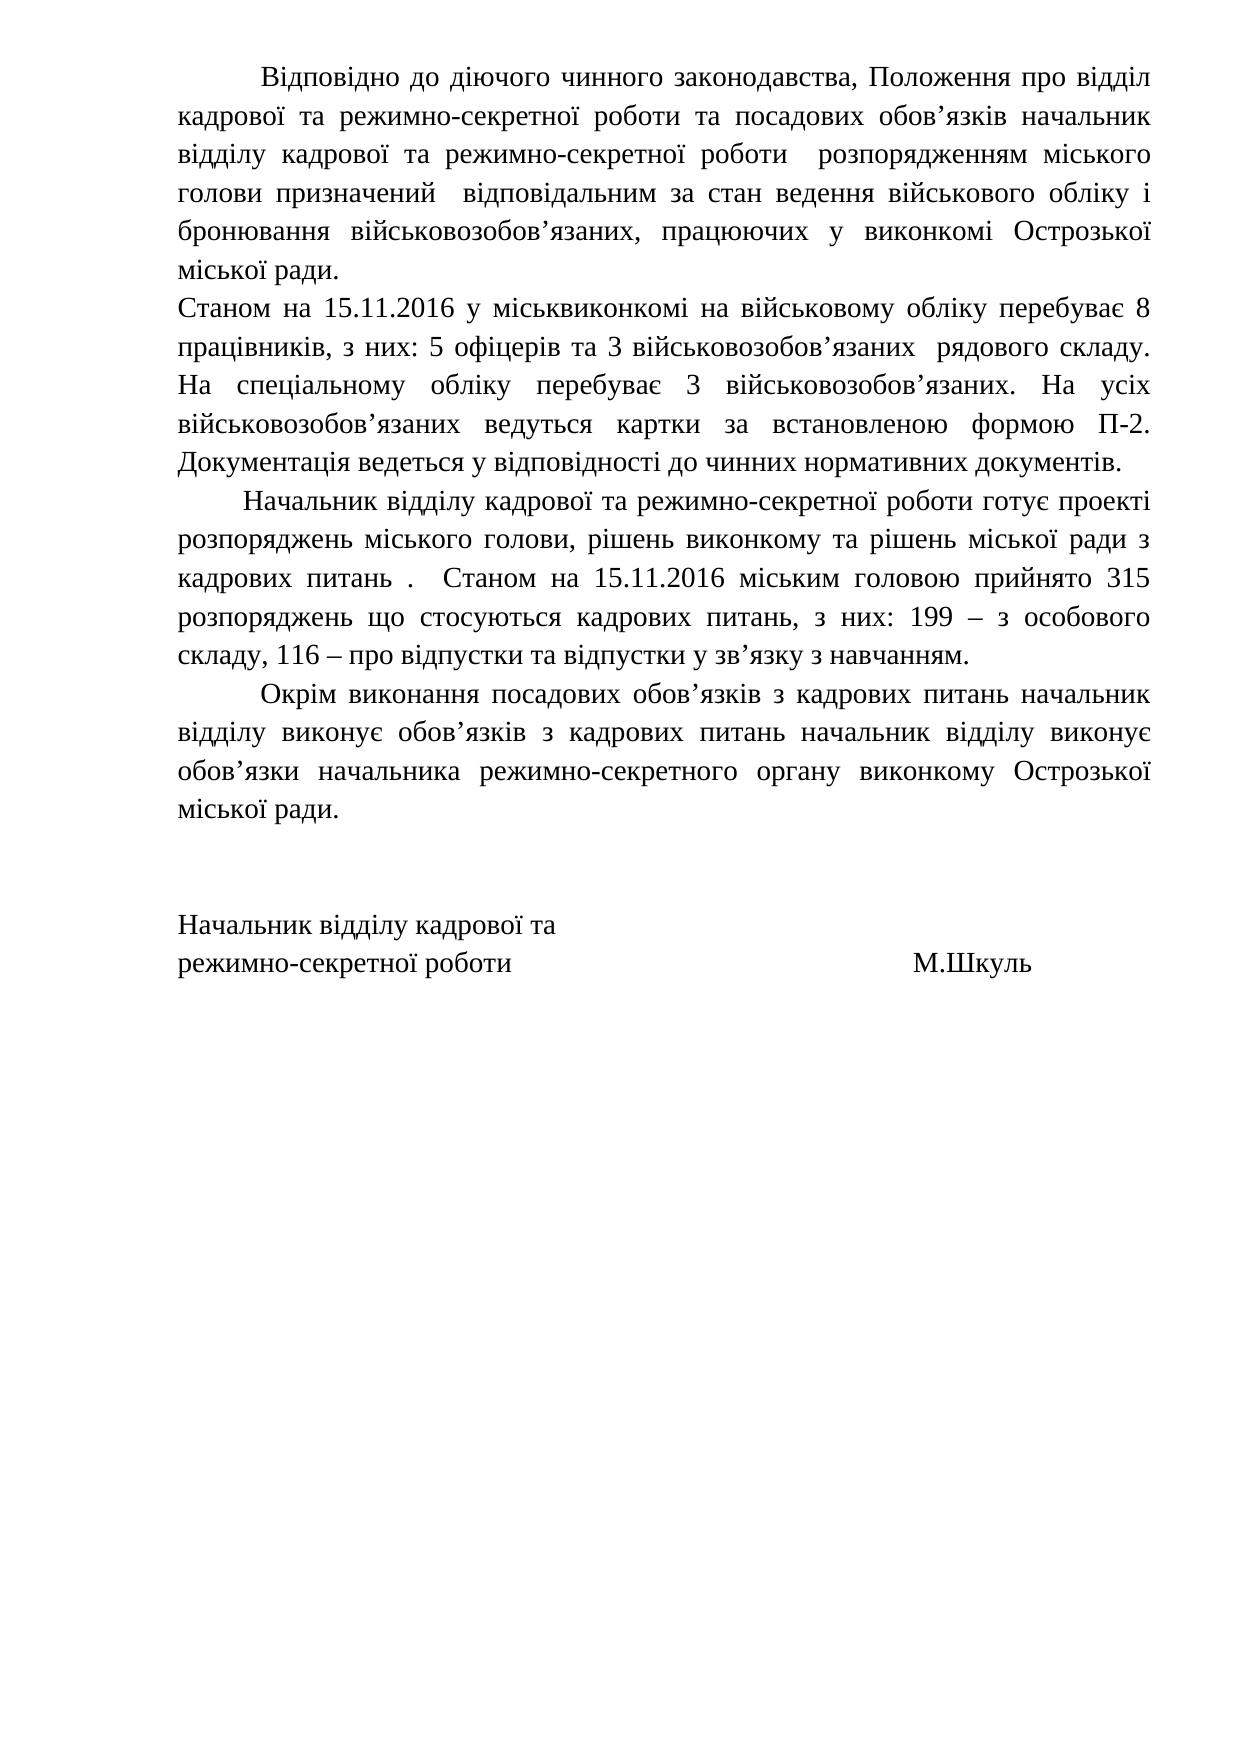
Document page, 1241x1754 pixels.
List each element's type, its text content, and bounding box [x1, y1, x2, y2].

text Начальник відділу кадрової та [177, 907, 1152, 941]
text Начальник відділу кадрової та режимно-секретної роботи готує проекті розпоряджень міського голови, рішень виконкому та рішень міської ради з кадрових питань . Станом на 15.11.2016 міським головою прийнято 315 розпоряджень що стосуються кадрових питань, з них: 199 – з особового складу, 116 – про відпустки та відпустки у зв’язку з навчанням. [177, 483, 1152, 671]
text Відповідно до діючого чинного законодавства, Положення про відділ кадрової та режимно-секретної роботи та посадових обов’язків начальник відділу кадрової та режимно-секретної роботи розпорядженням міського голови призначений відповідальним за стан ведення військового обліку і бронювання військовозобов’язаних, працюючих у виконкомі Острозької міської ради. [177, 59, 1152, 285]
text Окрім виконання посадових обов’язків з кадрових питань начальник відділу виконує обов’язків з кадрових питань начальник відділу виконує обов’язки начальника режимно-секретного органу виконкому Острозької міської ради. [177, 676, 1152, 825]
text Станом на 15.11.2016 у міськвиконкомі на військовому обліку перебуває 8 працівників, з них: 5 офіцерів та 3 військовозобов’язаних рядового складу. На спеціальному обліку перебуває 3 військовозобов’язаних. На усіх військовозобов’язаних ведуться картки за встановленою формою П-2. Документація ведеться у відповідності до чинних нормативних документів. [177, 290, 1152, 478]
text режимно-секретної роботи М.Шкуль [177, 946, 1152, 979]
